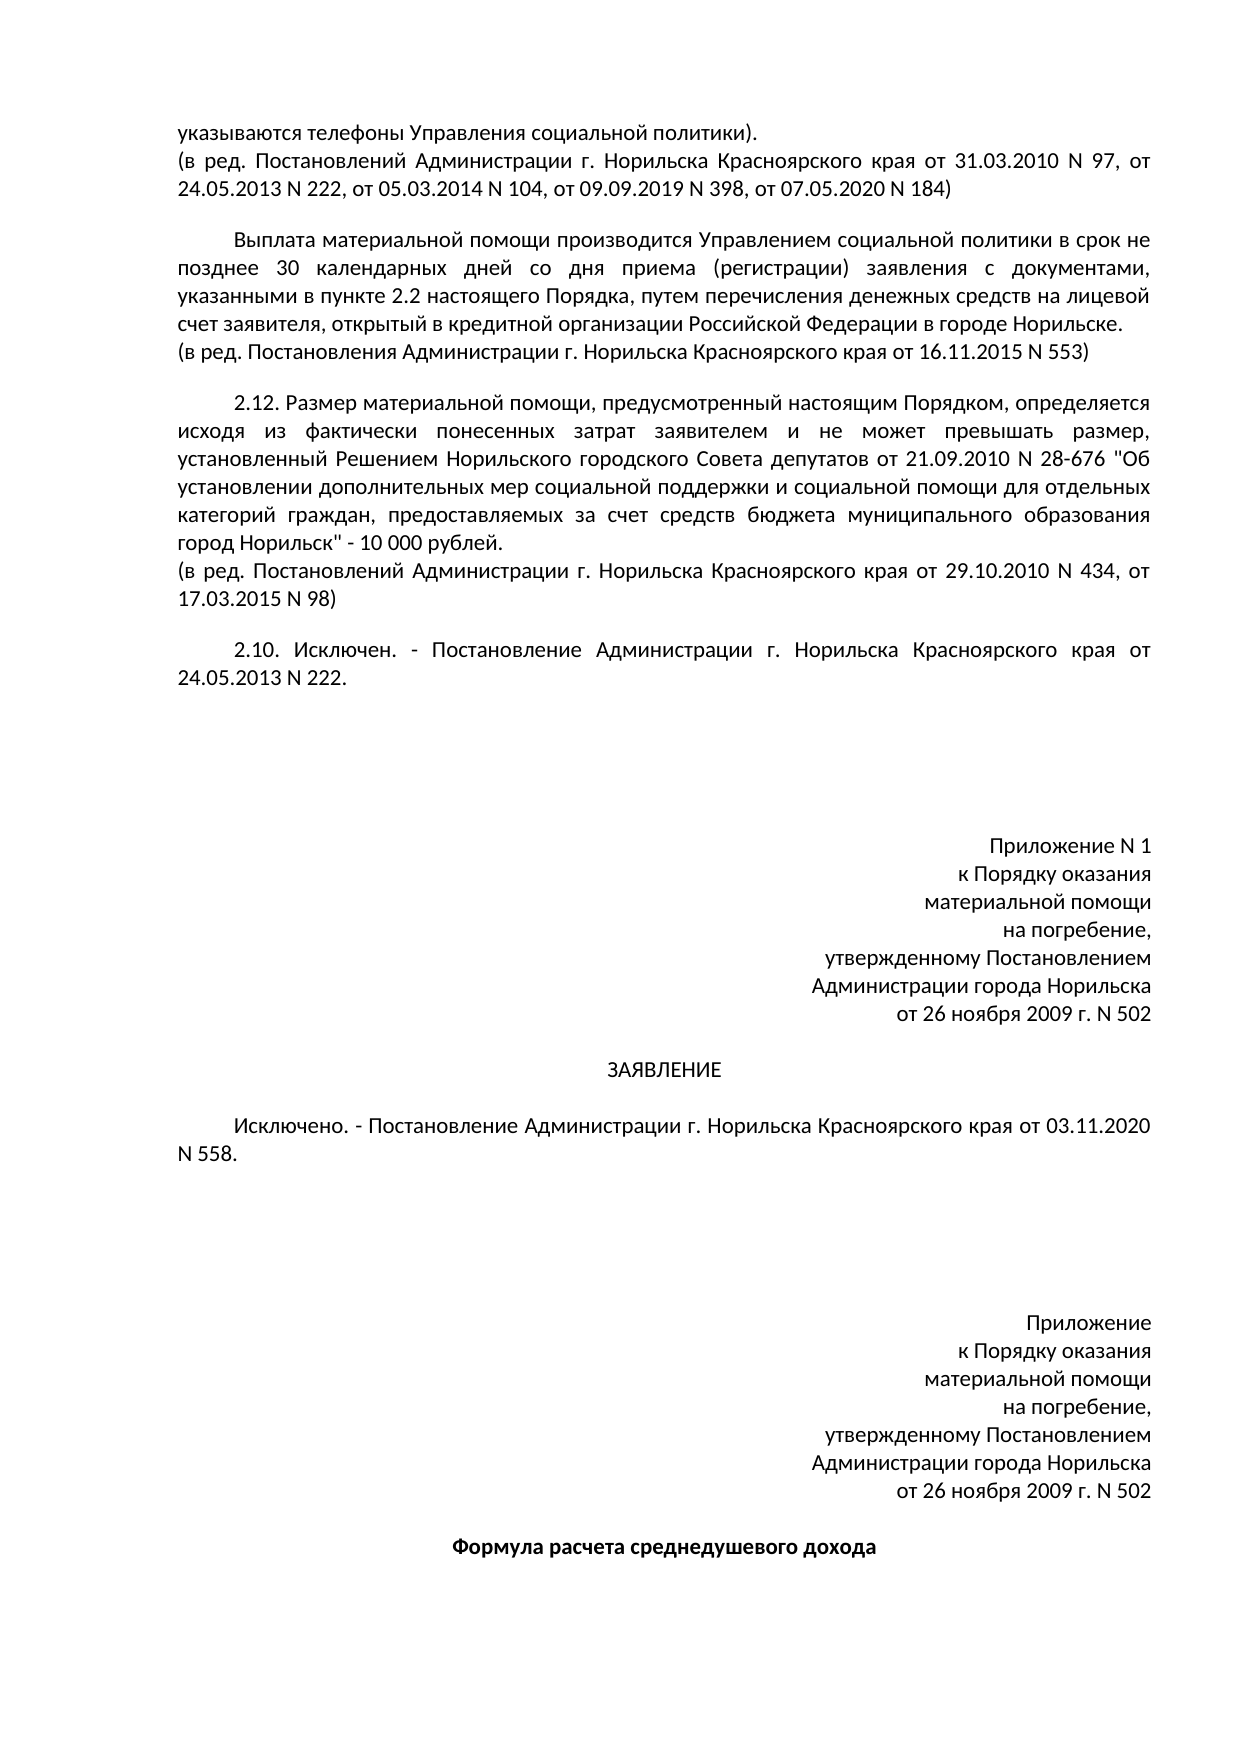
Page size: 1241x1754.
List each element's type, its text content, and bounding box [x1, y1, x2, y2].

text 2.10. Исключен. - Постановление Администрации г. Норильска Красноярского края от 24.05.2013 N 222. [177, 635, 1152, 691]
text материальной помощи [177, 1364, 1152, 1392]
text 2.12. Размер материальной помощи, предусмотренный настоящим Порядком, определяется исходя из фактически понесенных затрат заявителем и не может превышать размер, установленный Решением Норильского городского Совета депутатов от 21.09.2010 N 28-676 "Об установлении дополнительных мер социальной поддержки и социальной помощи для отдельных категорий граждан, предоставляемых за счет средств бюджета муниципального образования город Норильск" - 10 000 рублей. [177, 388, 1152, 556]
text утвержденному Постановлением [177, 943, 1152, 971]
text на погребение, [177, 915, 1152, 943]
text к Порядку оказания [177, 859, 1152, 887]
text Приложение [177, 1308, 1152, 1336]
text (в ред. Постановлений Администрации г. Норильска Красноярского края от 31.03.2010 N 97, от 24.05.2013 N 222, от 05.03.2014 N 104, от 09.09.2019 N 398, от 07.05.2020 N 184) [177, 146, 1152, 202]
text материальной помощи [177, 887, 1152, 915]
text Администрации города Норильска [177, 971, 1152, 999]
text от 26 ноября 2009 г. N 502 [177, 999, 1152, 1027]
title Формула расчета среднедушевого дохода [177, 1532, 1152, 1560]
text утвержденному Постановлением [177, 1420, 1152, 1448]
text Выплата материальной помощи производится Управлением социальной политики в срок не позднее 30 календарных дней со дня приема (регистрации) заявления с документами, указанными в пункте 2.2 настоящего Порядка, путем перечисления денежных средств на лицевой счет заявителя, открытый в кредитной организации Российской Федерации в городе Норильске. [177, 225, 1152, 337]
text Исключено. - Постановление Администрации г. Норильска Красноярского края от 03.11.2020 N 558. [177, 1112, 1152, 1168]
text (в ред. Постановлений Администрации г. Норильска Красноярского края от 29.10.2010 N 434, от 17.03.2015 N 98) [177, 556, 1152, 612]
text от 26 ноября 2009 г. N 502 [177, 1476, 1152, 1504]
text Приложение N 1 [177, 831, 1152, 859]
text (в ред. Постановления Администрации г. Норильска Красноярского края от 16.11.2015 N 553) [177, 337, 1152, 365]
text на погребение, [177, 1392, 1152, 1420]
text ЗАЯВЛЕНИЕ [177, 1056, 1152, 1083]
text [177, 118, 1152, 146]
text Администрации города Норильска [177, 1448, 1152, 1476]
text к Порядку оказания [177, 1336, 1152, 1364]
